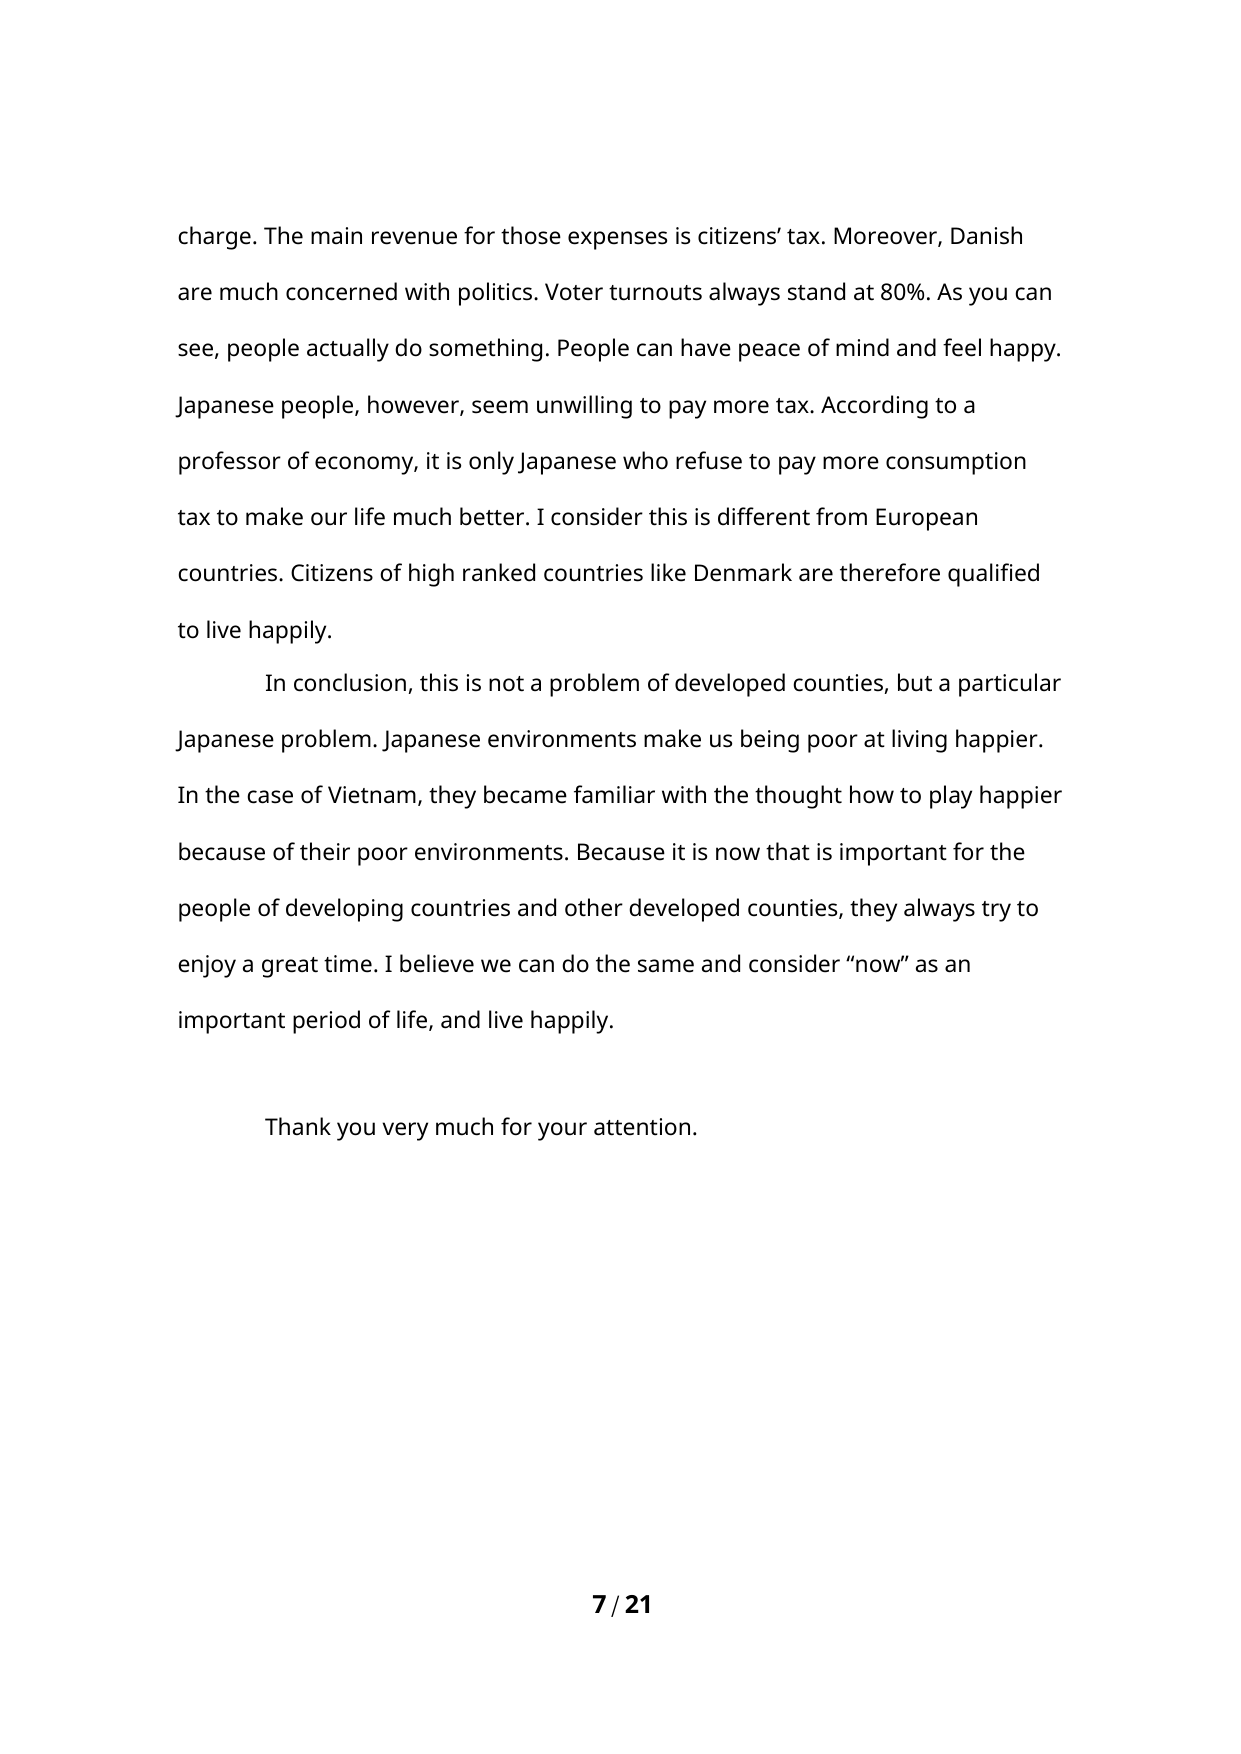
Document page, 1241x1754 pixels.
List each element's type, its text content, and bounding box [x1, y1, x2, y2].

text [177, 217, 1063, 648]
text In conclusion, this is not a problem of developed counties, but a particular Japanese problem. Japanese environments make us being poor at living happier. In the case of Vietnam, they became familiar with the thought how to play happier because of their poor environments. Because it is now that is important for the people of developing countries and other developed counties, they always try to enjoy a great time. I believe we can do the same and consider “now” as an important period of life, and live happily. [177, 664, 1063, 1039]
text Thank you very much for your attention. [177, 1107, 1063, 1145]
